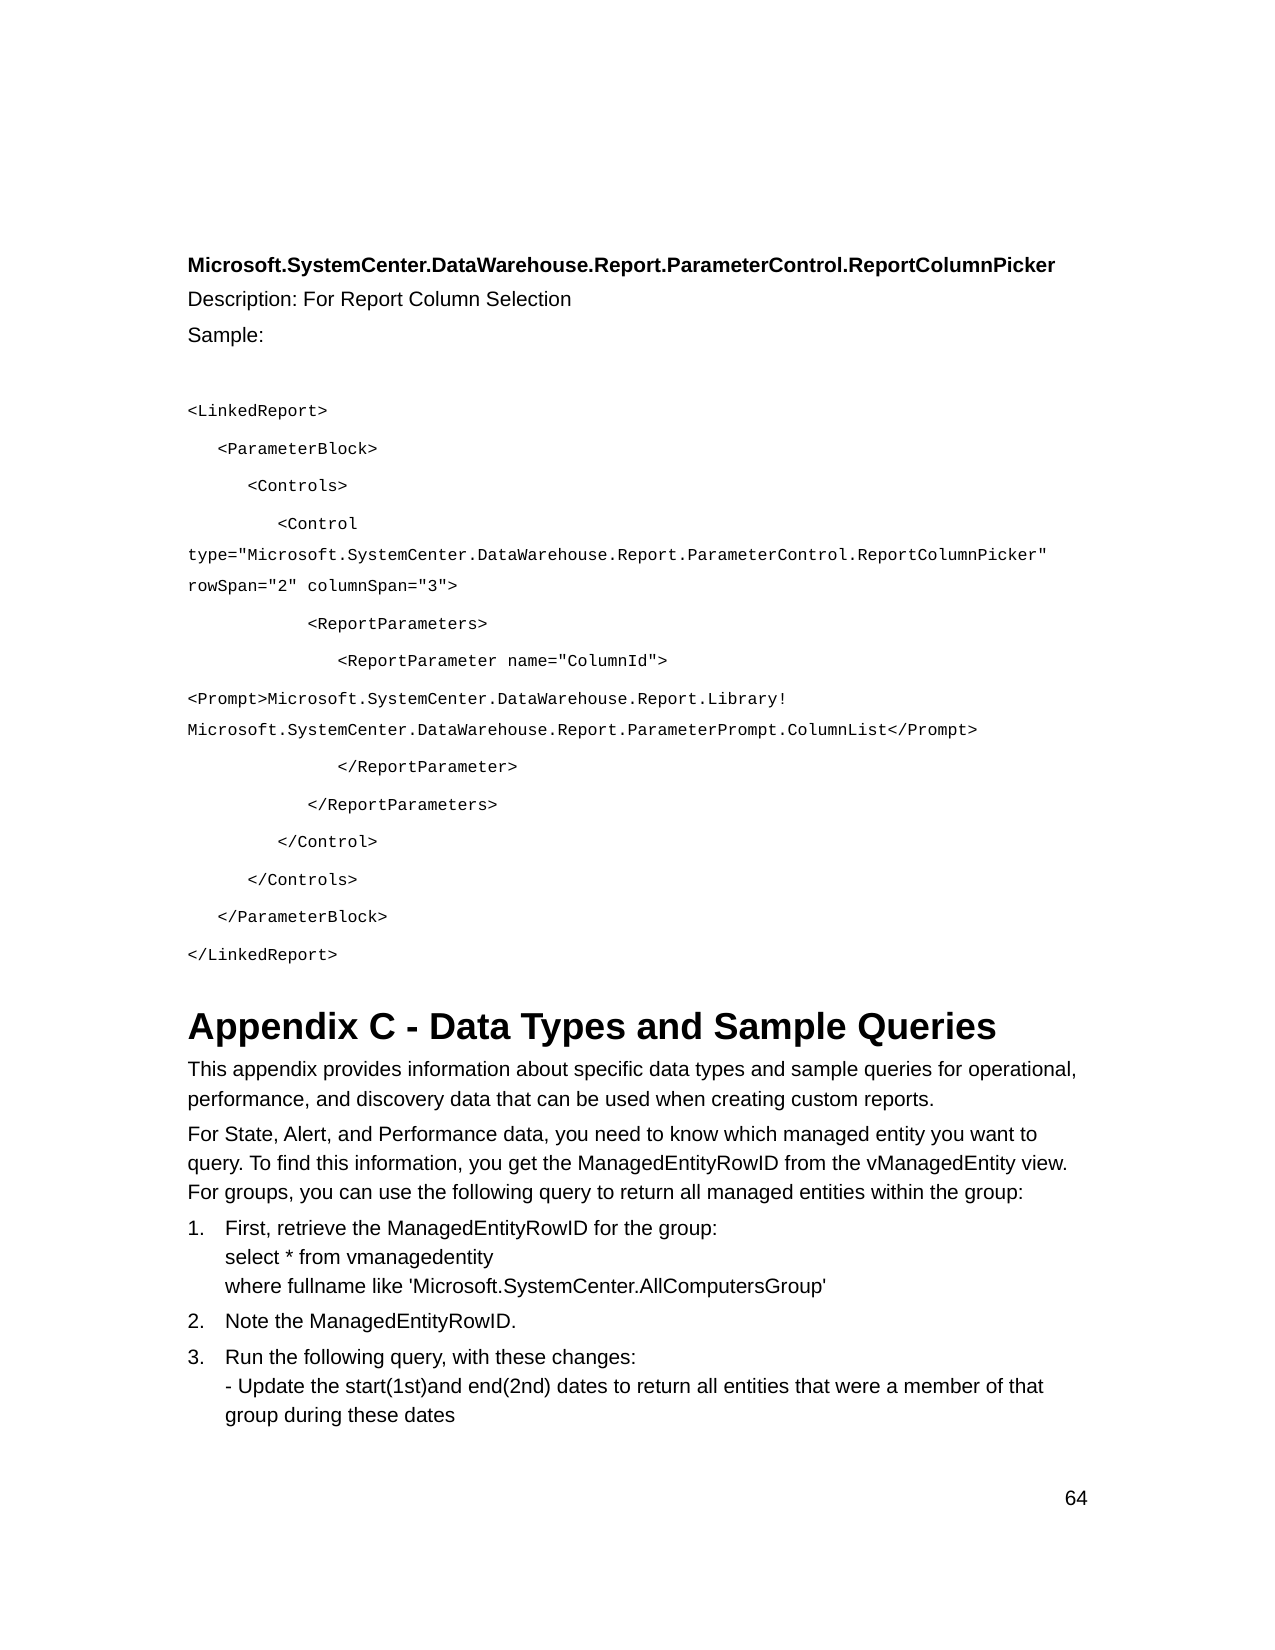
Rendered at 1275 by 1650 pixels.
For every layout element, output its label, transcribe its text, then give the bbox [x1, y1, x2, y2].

text <ParameterBlock> [187, 429, 1087, 460]
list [187, 1341, 1087, 1428]
text <Prompt>Microsoft.SystemCenter.DataWarehouse.Report.Library!Microsoft.SystemCenter.DataWarehouse.Report.ParameterPrompt.ColumnList</Prompt> [187, 679, 1087, 742]
list 1. First, retrieve the ManagedEntityRowID for the group: select * from vmanagedentity where fullname like 'Microsoft.SystemCenter.AllComputersGroup' [187, 1212, 1087, 1299]
text <ReportParameter name="ColumnId"> [187, 642, 1087, 673]
text <Controls> [187, 467, 1087, 498]
text Microsoft.SystemCenter.DataWarehouse.Report.ParameterControl.ReportColumnPicker [187, 253, 1087, 277]
text For State, Alert, and Performance data, you need to know which managed entity you want to query. To find this information, you get the ManagedEntityRowID from the vManagedEntity view. For groups, you can use the following query to return all managed entities within the group: [187, 1118, 1087, 1206]
text </ParameterBlock> [187, 898, 1087, 929]
text <ReportParameters> [187, 604, 1087, 635]
text </Controls> [187, 860, 1087, 892]
text </ReportParameters> [187, 785, 1087, 817]
text This appendix provides information about specific data types and sample queries for operational, performance, and discovery data that can be used when creating custom reports. [187, 1053, 1087, 1112]
text <LinkedReport> [187, 392, 1087, 423]
list 2. Note the ManagedEntityRowID. [187, 1306, 1087, 1335]
text Description: For Report Column Selection [187, 283, 1087, 312]
text <Control type="Microsoft.SystemCenter.DataWarehouse.Report.ParameterControl.ReportColumnPicker" rowSpan="2" columnSpan="3"> [187, 504, 1087, 598]
text </Control> [187, 823, 1087, 854]
text </LinkedReport> [187, 935, 1087, 967]
text Sample: [187, 319, 1087, 348]
text </ReportParameter> [187, 748, 1087, 779]
text Appendix C - Data Types and Sample Queries [187, 1004, 1087, 1047]
